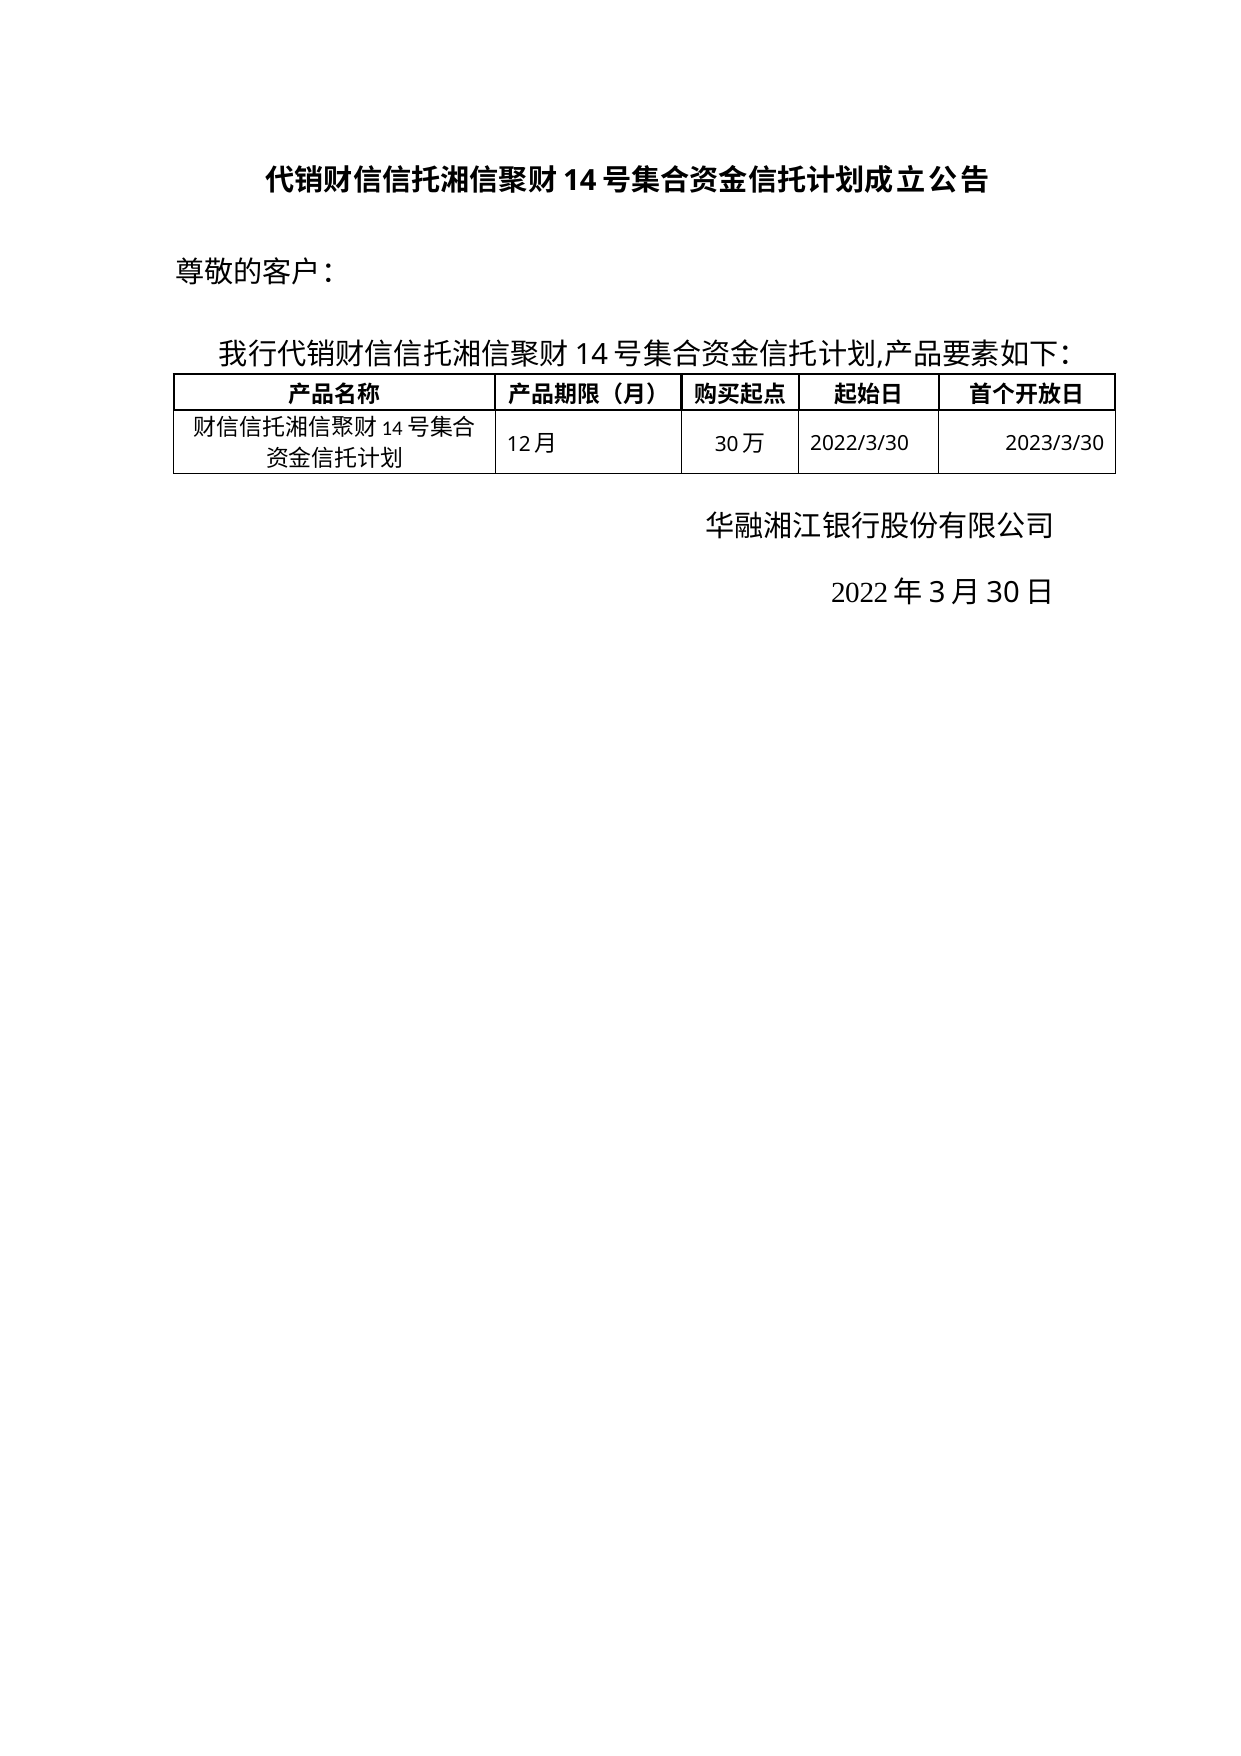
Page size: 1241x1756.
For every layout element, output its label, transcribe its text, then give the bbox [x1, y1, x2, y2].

table_header 起始日 [800, 375, 938, 409]
text 尊敬的客户： [175, 249, 1067, 291]
text 华融湘江银行股份有限公司 [175, 503, 1054, 545]
text 我行代销财信信托湘信聚财14号集合资金信托计划,产品要素如下： [175, 331, 1067, 373]
table_cell 2022/3/30 [799, 411, 938, 473]
text 代销财信信托湘信聚财14号集合资金信托计划成立公告 [188, 158, 1067, 198]
table_header 首个开放日 [940, 375, 1114, 409]
text 2022年3月30日 [175, 571, 1054, 611]
table_cell 12月 [496, 411, 681, 473]
table_cell 财信信托湘信聚财14号集合资金信托计划 [174, 411, 495, 473]
table_header 购买起点 [683, 375, 798, 409]
table_cell 30万 [682, 411, 798, 473]
table_cell 2023/3/30 [939, 411, 1115, 473]
table_header 产品名称 [175, 375, 494, 409]
table_header 产品期限（月） [496, 375, 680, 409]
